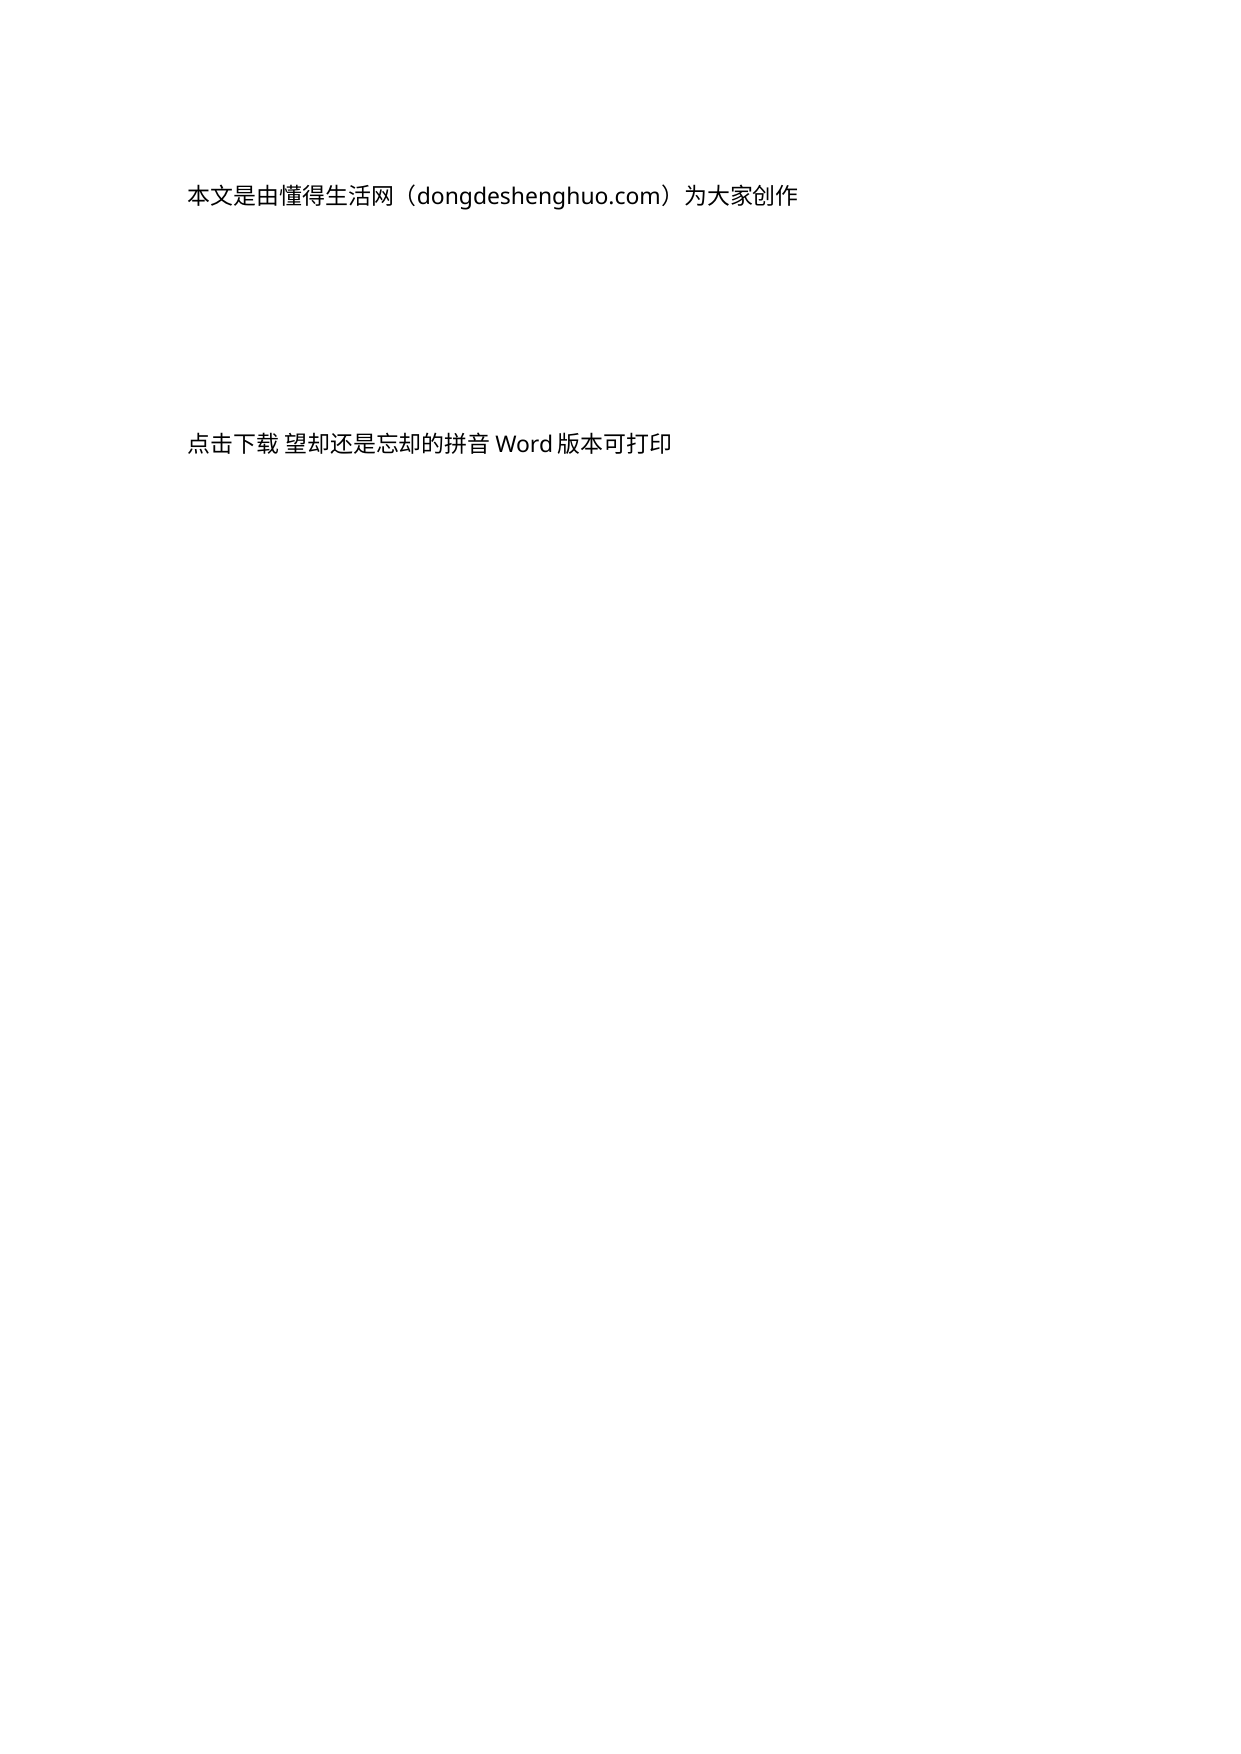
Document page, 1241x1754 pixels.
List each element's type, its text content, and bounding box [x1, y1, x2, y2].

text 本文是由懂得生活网（dongdeshenghuo.com）为大家创作 [187, 162, 1053, 227]
text 点击下载 望却还是忘却的拼音Word版本可打印 [187, 410, 1053, 475]
